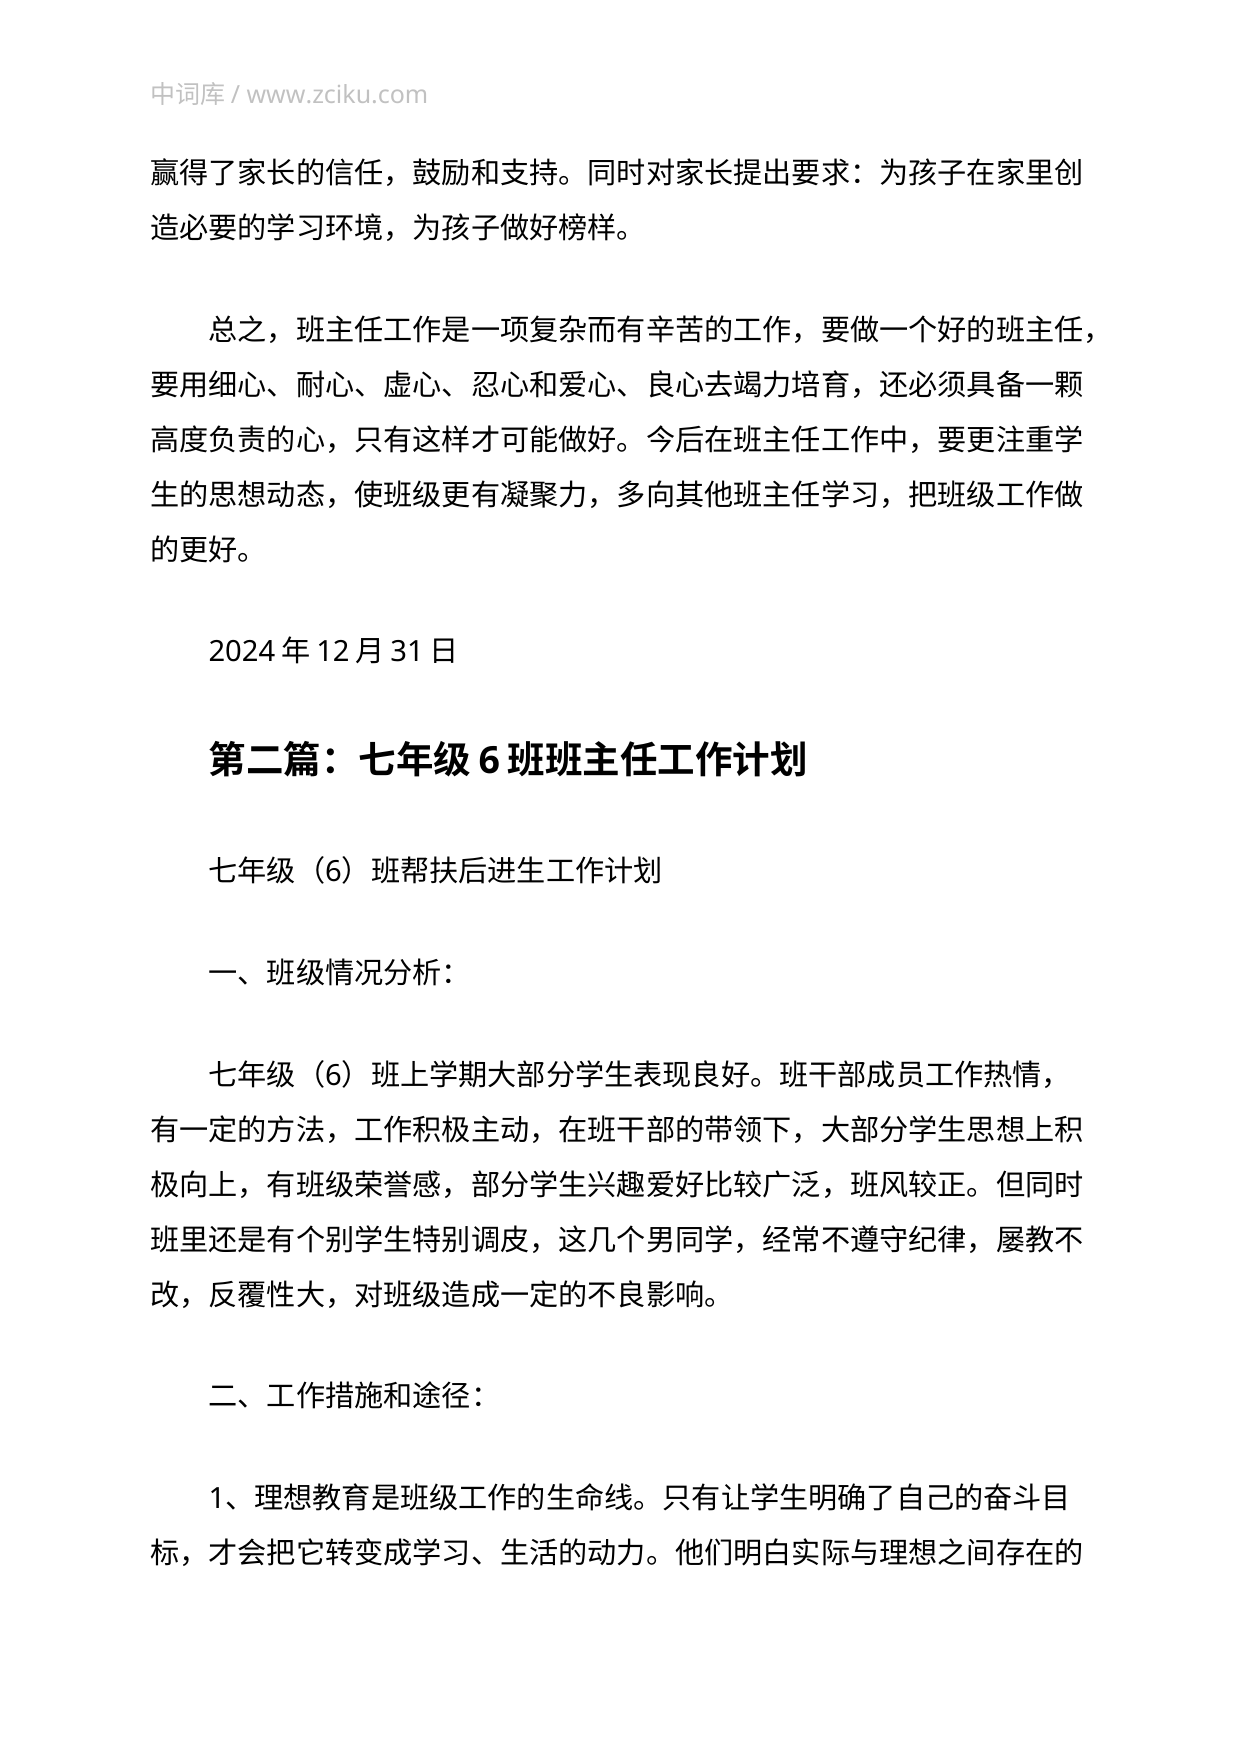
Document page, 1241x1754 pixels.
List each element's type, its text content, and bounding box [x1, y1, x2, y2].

text 一、班级情况分析： [150, 949, 1090, 992]
text 二、工作措施和途径： [150, 1373, 1090, 1415]
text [150, 150, 1090, 247]
text 总之，班主任工作是一项复杂而有辛苦的工作，要做一个好的班主任，要用细心、耐心、虚心、忍心和爱心、良心去竭力培育，还必须具备一颗高度负责的心，只有这样才可能做好。今后在班主任工作中，要更注重学生的思想动态，使班级更有凝聚力，多向其他班主任学习，把班级工作做的更好。 [150, 307, 1090, 568]
text 七年级（6）班上学期大部分学生表现良好。班干部成员工作热情，有一定的方法，工作积极主动，在班干部的带领下，大部分学生思想上积极向上，有班级荣誉感，部分学生兴趣爱好比较广泛，班风较正。但同时班里还是有个别学生特别调皮，这几个男同学，经常不遵守纪律，屡教不改，反覆性大，对班级造成一定的不良影响。 [150, 1051, 1090, 1313]
text 2024年12月31日 [150, 628, 1090, 670]
text 第二篇：七年级6班班主任工作计划 [150, 730, 1090, 784]
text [150, 1474, 1090, 1572]
text 七年级（6）班帮扶后进生工作计划 [150, 848, 1090, 890]
